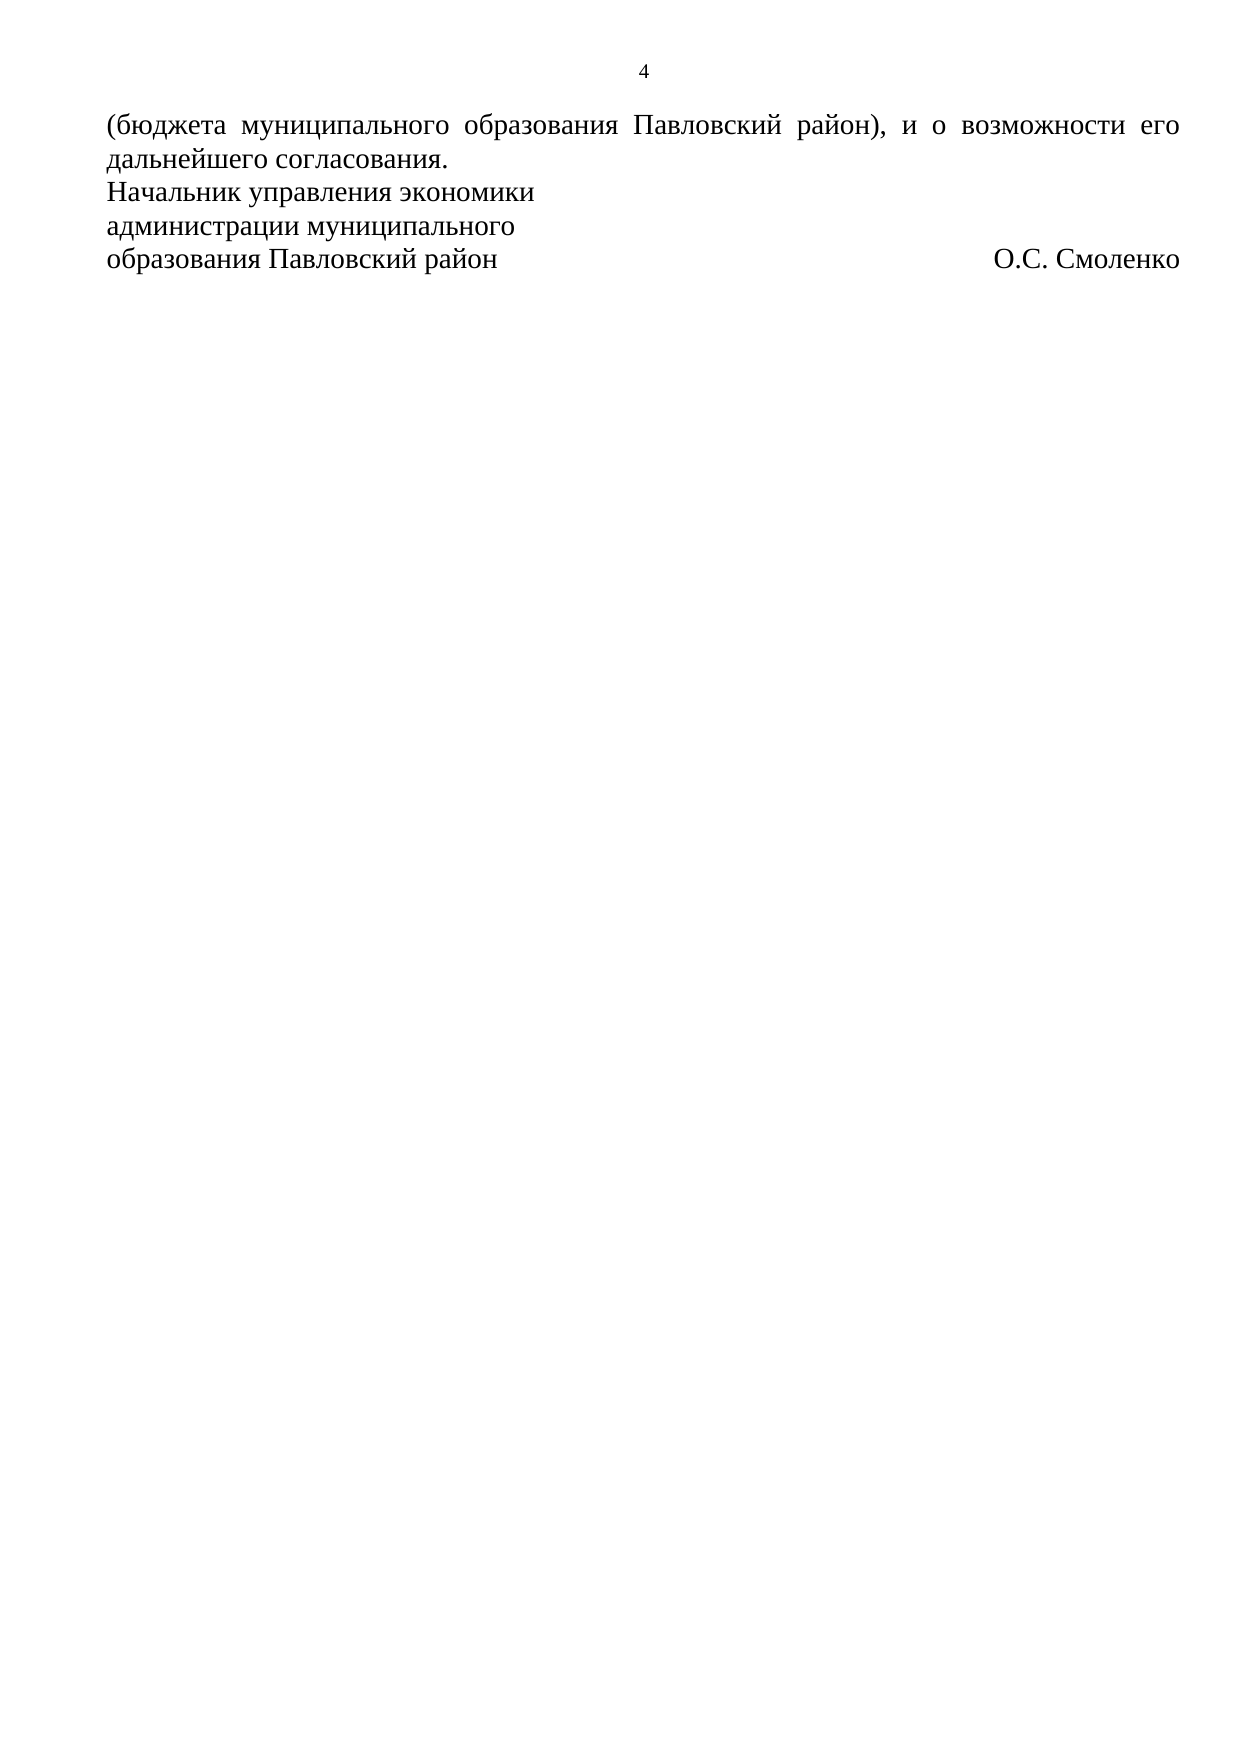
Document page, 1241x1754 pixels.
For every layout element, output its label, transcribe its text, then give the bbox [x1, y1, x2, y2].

text администрации муниципального [106, 208, 1181, 241]
text образования Павловский район О.С. Смоленко [106, 241, 1181, 275]
text Начальник управления экономики [106, 174, 1181, 208]
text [106, 107, 1181, 174]
